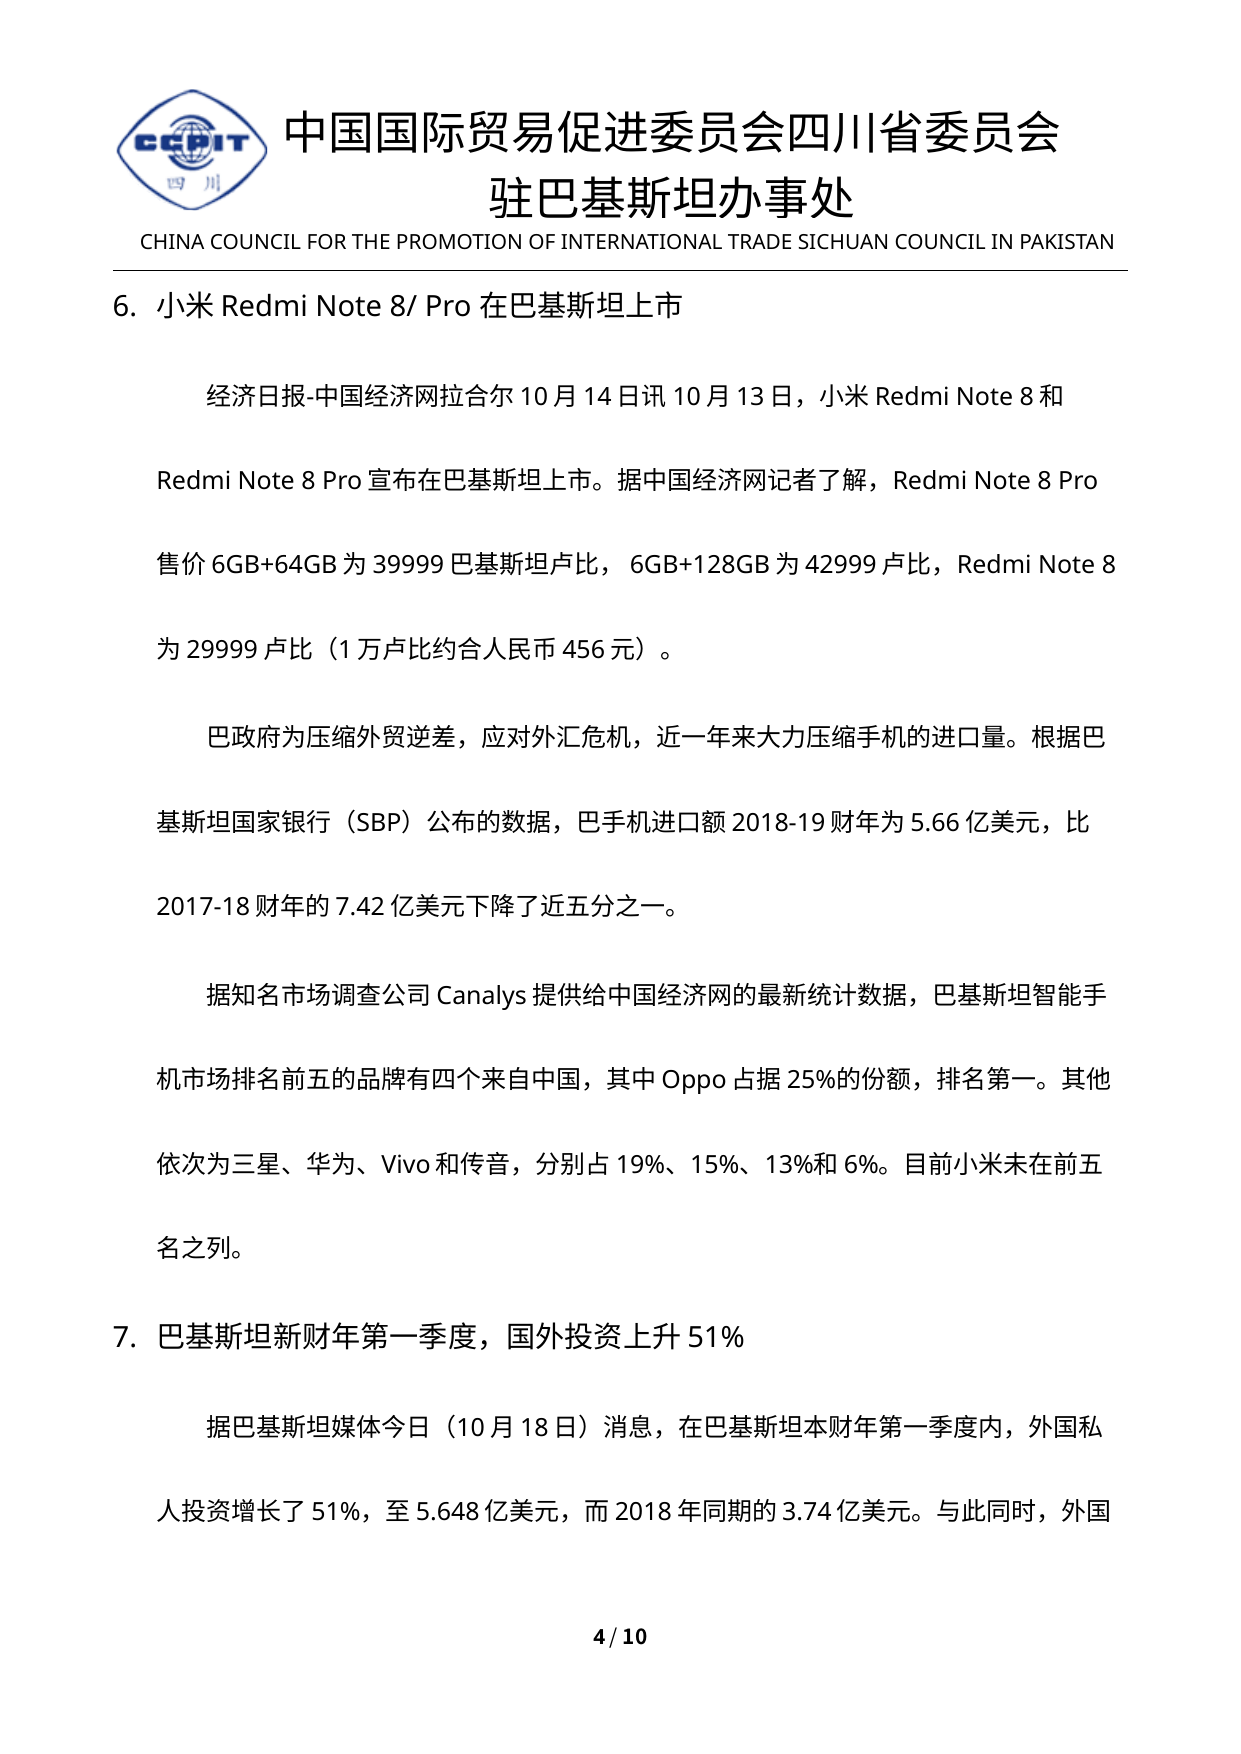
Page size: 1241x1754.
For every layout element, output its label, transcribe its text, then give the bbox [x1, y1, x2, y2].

list 经济日报-中国经济网拉合尔10月14日讯 10月13日，小米Redmi Note 8和Redmi Note 8 Pro宣布在巴基斯坦上市。据中国经济网记者了解，Redmi Note 8 Pro售价6GB+64GB为39999巴基斯坦卢比， 6GB+128GB为42999卢比，Redmi Note 8 为29999卢比（1万卢比约合人民币456元）。 [156, 362, 1128, 680]
list 巴政府为压缩外贸逆差，应对外汇危机，近一年来大力压缩手机的进口量。根据巴基斯坦国家银行（SBP）公布的数据，巴手机进口额2018-19财年为5.66亿美元，比2017-18财年的7.42亿美元下降了近五分之一。 [156, 703, 1128, 937]
picture [112, 88, 274, 212]
list 小米Redmi Note 8/ Pro 在巴基斯坦上市 [112, 271, 1128, 336]
list 据知名市场调查公司Canalys提供给中国经济网的最新统计数据，巴基斯坦智能手机市场排名前五的品牌有四个来自中国，其中Oppo占据25%的份额，排名第一。其他依次为三星、华为、Vivo和传音，分别占19%、15%、13%和6%。目前小米未在前五名之列。 [156, 961, 1128, 1279]
list 巴基斯坦新财年第一季度，国外投资上升51% [112, 1302, 1128, 1367]
list 据巴基斯坦媒体今日（10月18日）消息，在巴基斯坦本财年第一季度内，外国私人投资增长了51%，至5.648亿美元，而2018年同期的3.74亿美元。与此同时，外国直接投资(FDI)在7月至9月期间小幅下降了3.1%，至5.421亿美元，而去年同期为5.594亿美元。 [156, 1393, 1128, 1542]
